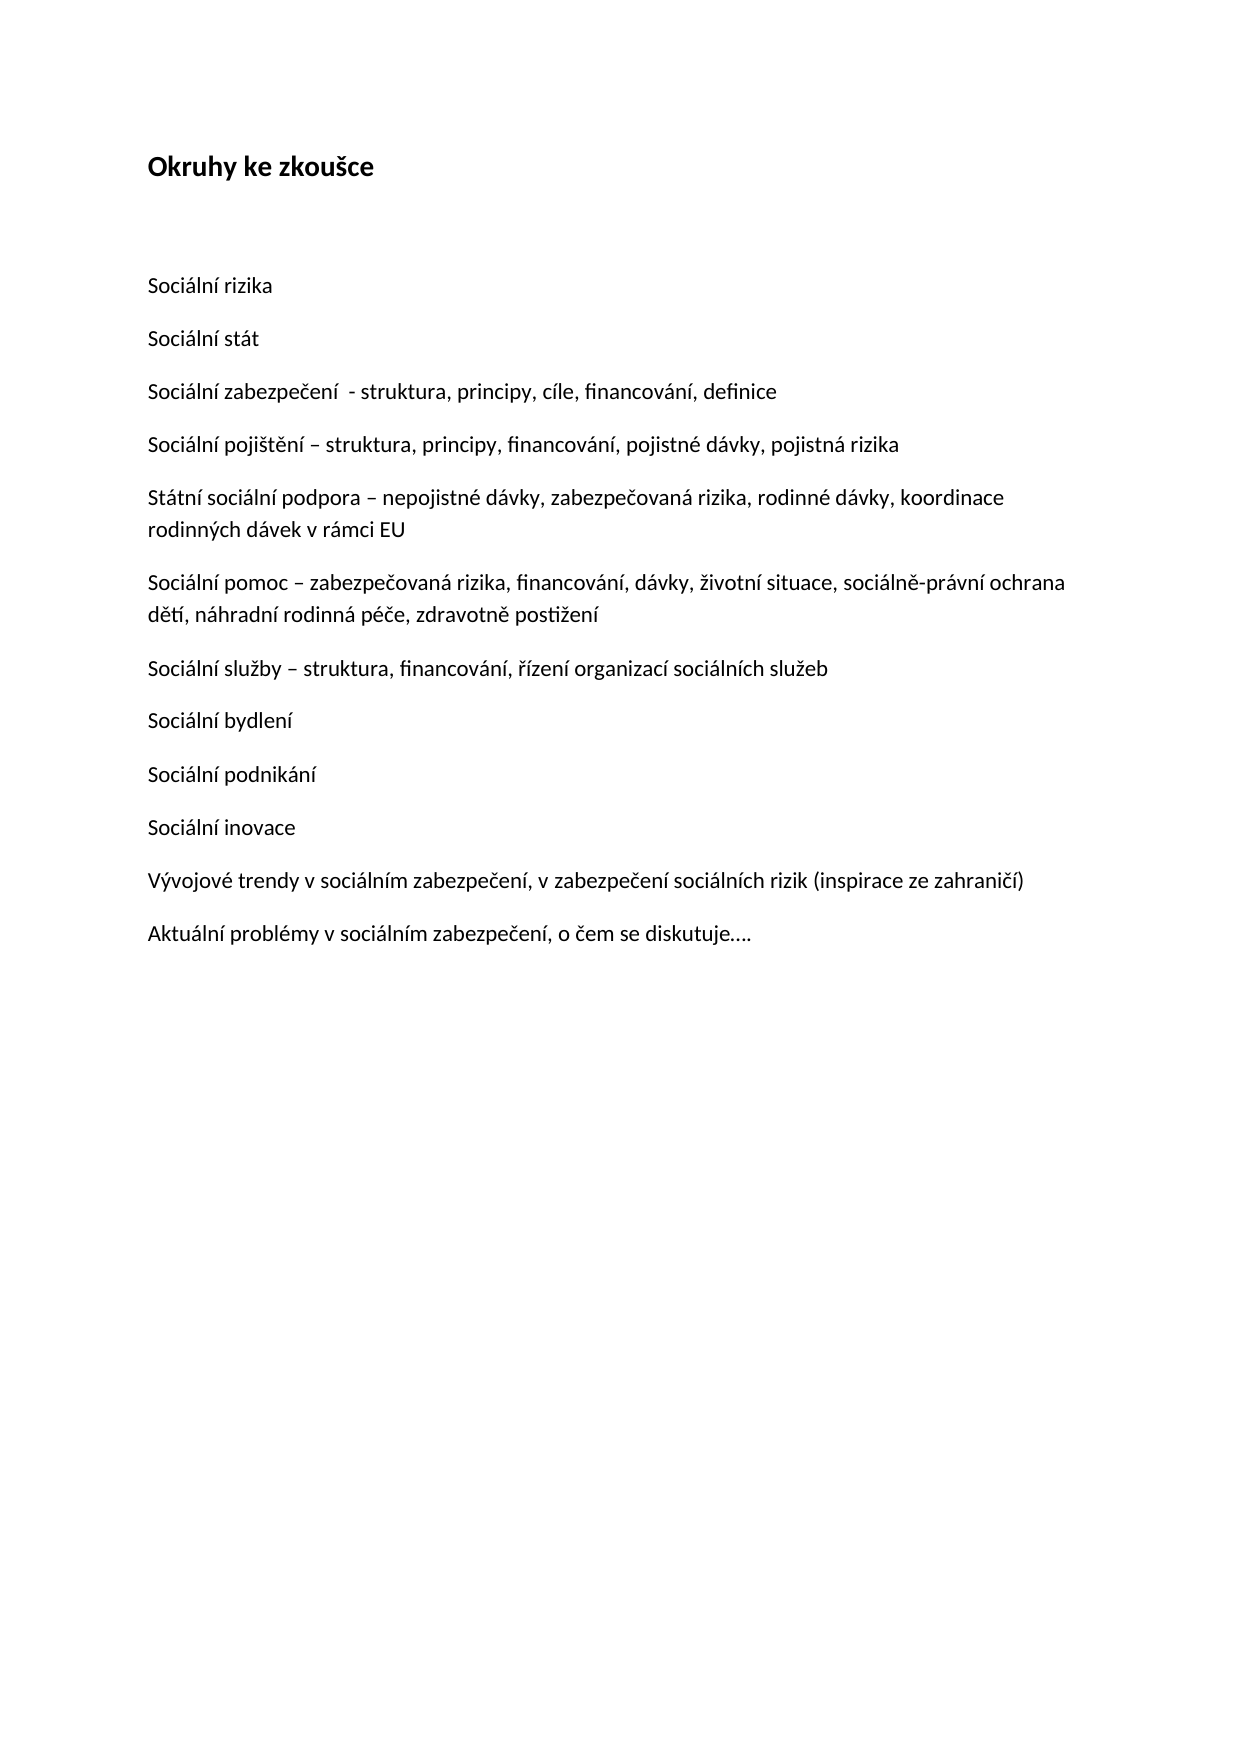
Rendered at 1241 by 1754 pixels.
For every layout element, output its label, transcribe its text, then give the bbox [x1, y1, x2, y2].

text Okruhy ke zkoušce [148, 148, 1093, 183]
text Sociální zabezpečení - struktura, principy, cíle, financování, definice [148, 377, 1093, 405]
text Státní sociální podpora – nepojistné dávky, zabezpečovaná rizika, rodinné dávky, koordinace rodinných dávek v rámci EU [148, 483, 1093, 543]
text Vývojové trendy v sociálním zabezpečení, v zabezpečení sociálních rizik (inspirace ze zahraničí) [148, 866, 1093, 894]
text Sociální stát [148, 324, 1093, 352]
text Sociální podnikání [148, 760, 1093, 788]
text Sociální inovace [148, 813, 1093, 841]
text Sociální pomoc – zabezpečovaná rizika, financování, dávky, životní situace, sociálně-právní ochrana dětí, náhradní rodinná péče, zdravotně postižení [148, 568, 1093, 629]
text Sociální služby – struktura, financování, řízení organizací sociálních služeb [148, 654, 1093, 682]
text Sociální bydlení [148, 707, 1093, 735]
text Sociální pojištění – struktura, principy, financování, pojistné dávky, pojistná rizika [148, 430, 1093, 458]
text Sociální rizika [148, 271, 1093, 299]
text Aktuální problémy v sociálním zabezpečení, o čem se diskutuje…. [148, 919, 1093, 947]
